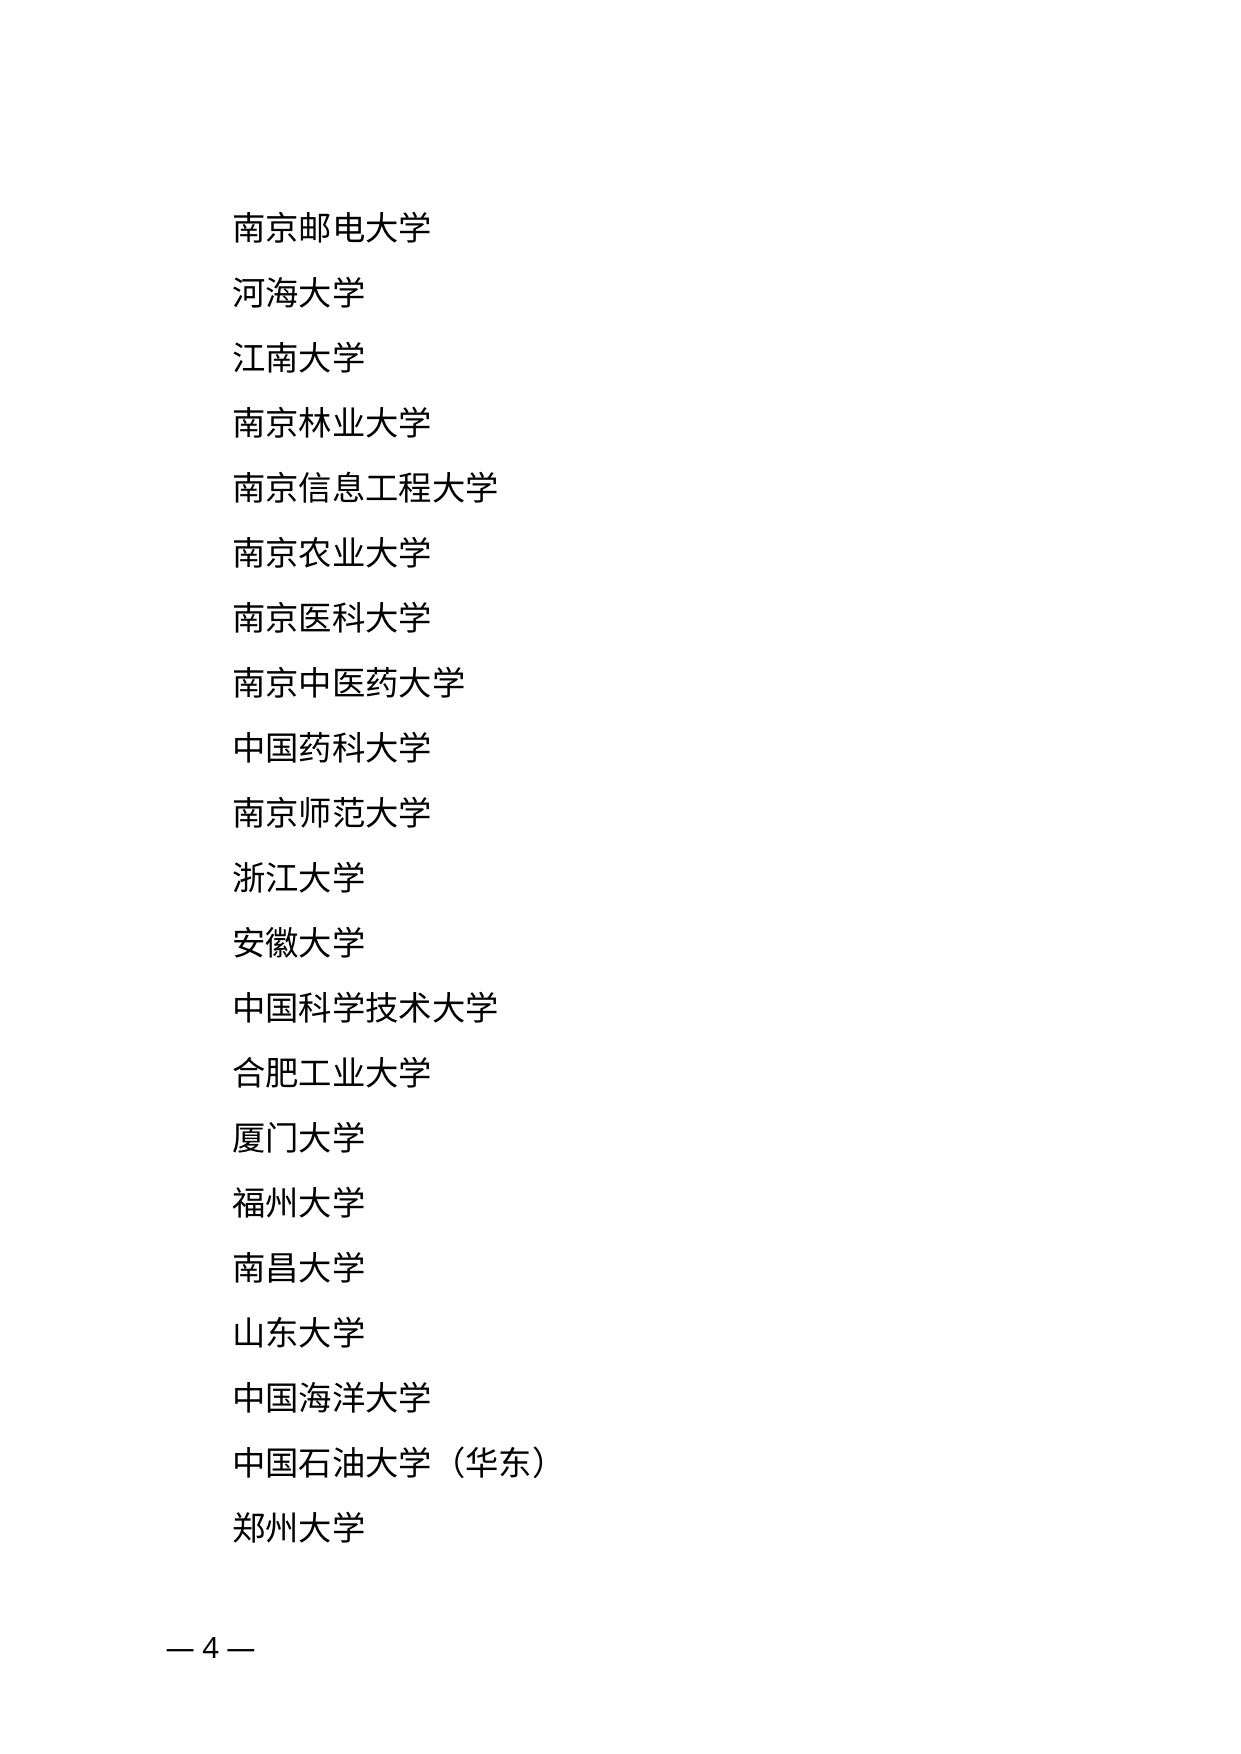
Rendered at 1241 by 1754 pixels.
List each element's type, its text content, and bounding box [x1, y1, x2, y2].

text 南京农业大学 [165, 518, 1075, 583]
text 中国海洋大学 [165, 1363, 1075, 1428]
text 山东大学 [165, 1298, 1075, 1363]
text 浙江大学 [165, 843, 1075, 908]
text 南京师范大学 [165, 778, 1075, 843]
text 中国科学技术大学 [165, 973, 1075, 1038]
text 福州大学 [165, 1168, 1075, 1233]
text 南京林业大学 [165, 388, 1075, 453]
text 南京中医药大学 [165, 648, 1075, 713]
text 中国药科大学 [165, 713, 1075, 778]
text 郑州大学 [165, 1493, 1075, 1558]
text 河海大学 [165, 258, 1075, 323]
text 厦门大学 [165, 1103, 1075, 1168]
text 南京邮电大学 [165, 193, 1075, 258]
text 南京信息工程大学 [165, 453, 1075, 518]
text 合肥工业大学 [165, 1038, 1075, 1103]
text 南昌大学 [165, 1233, 1075, 1298]
text 中国石油大学（华东） [165, 1428, 1075, 1493]
text 南京医科大学 [165, 583, 1075, 648]
text 江南大学 [165, 323, 1075, 388]
text 安徽大学 [165, 908, 1075, 973]
